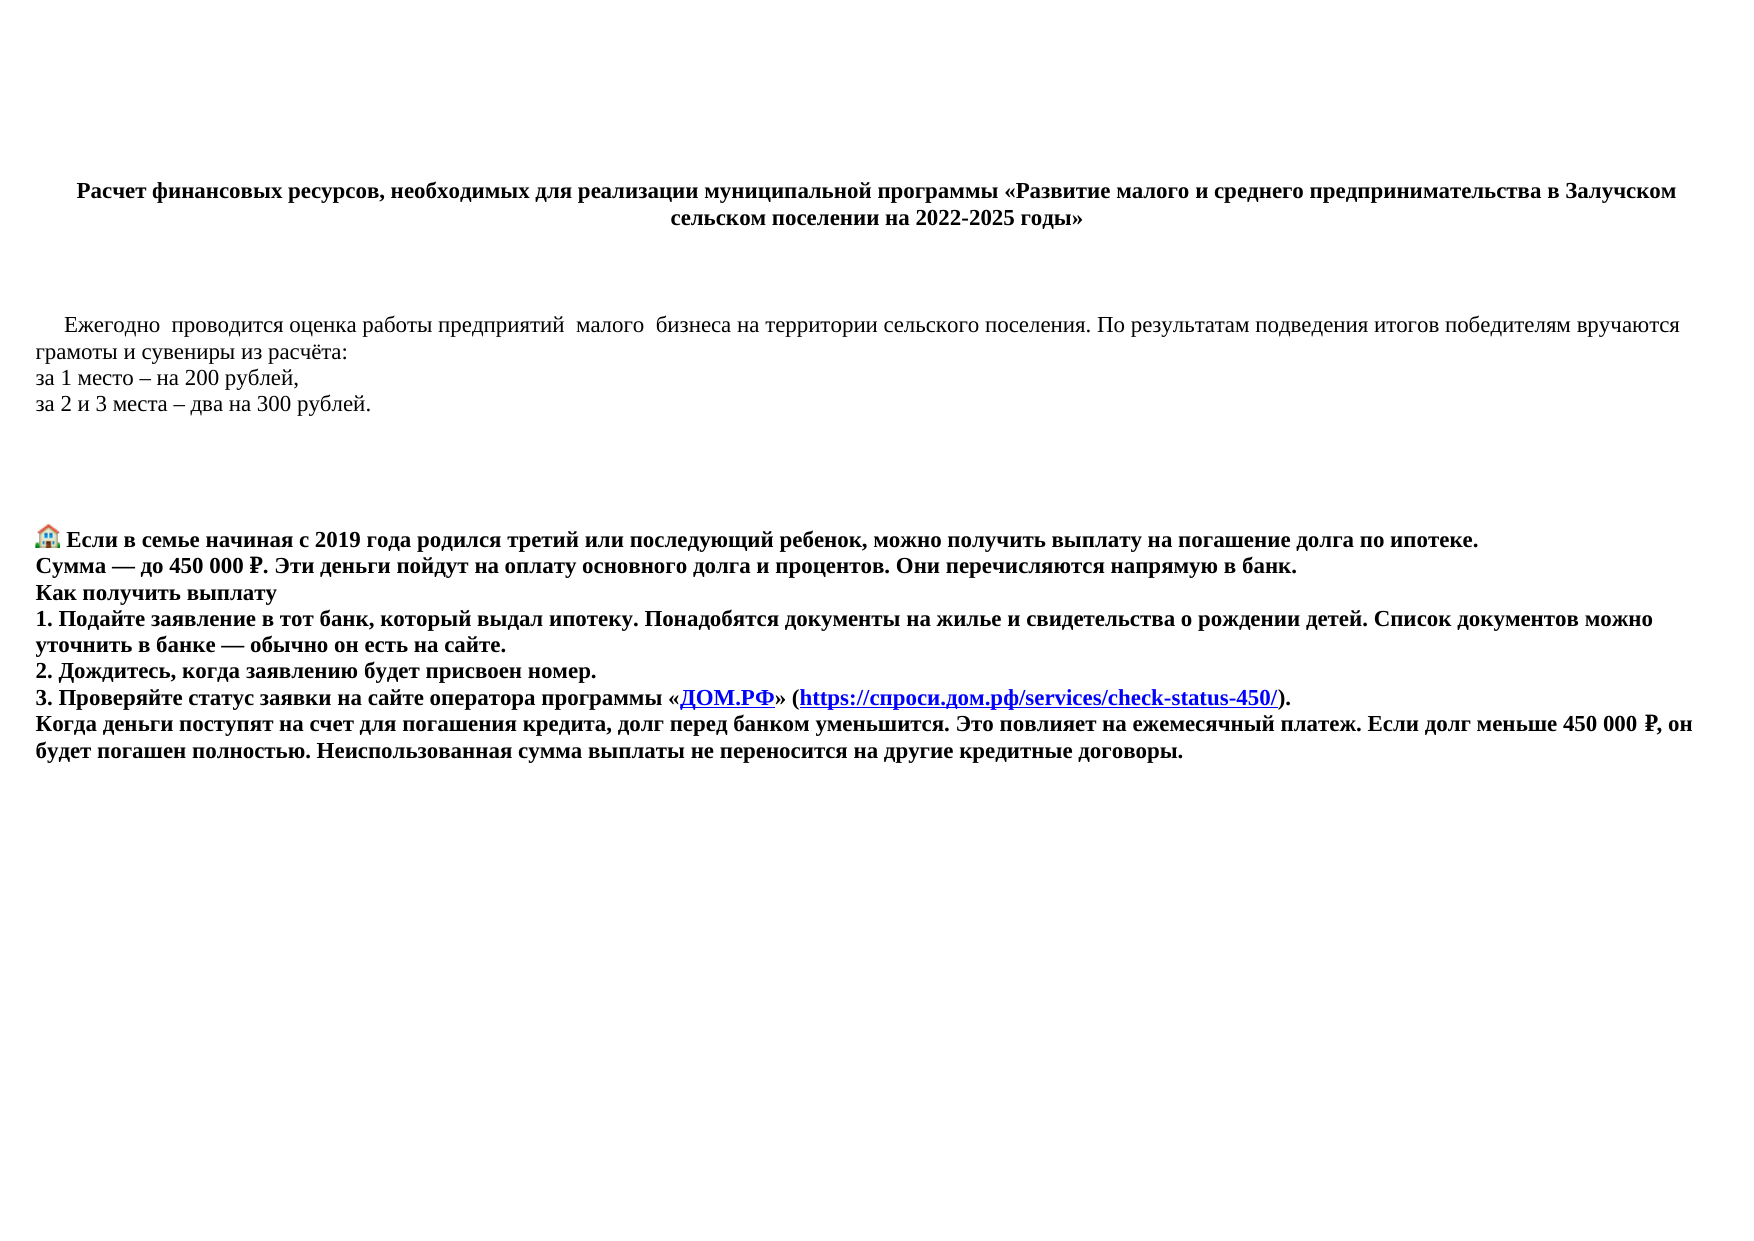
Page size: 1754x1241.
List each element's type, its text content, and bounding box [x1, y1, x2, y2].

text Ежегодно проводится оценка работы предприятий малого бизнеса на территории сельского поселения. По результатам подведения итогов победителям вручаются грамоты и сувениры из расчёта: [35, 311, 1718, 364]
text за 2 и 3 места – два на 300 рублей. [35, 390, 1718, 417]
text за 1 место – на 200 рублей, [35, 364, 1718, 390]
text Если в семье начиная с 2019 года родился третий или последующий ребенок, можно получить выплату на погашение долга по ипотеке. Сумма — до 450 000 ₽. Эти деньги пойдут на оплату основного долга и процентов. Они перечисляются напрямую в банк. Как получить выплату 1. Подайте заявление в тот банк, который выдал ипотеку. Понадобятся документы на жилье и свидетельства о рождении детей. Список документов можно уточнить в банке — обычно он есть на сайте. 2. Дождитесь, когда заявлению будет присвоен номер. 3. Проверяйте статус заявки на сайте оператора программы «ДОМ.РФ» (https://спроси.дом.рф/services/check-status-450/). Когда деньги поступят на счет для погашения кредита, долг перед банком уменьшится. Это повлияет на ежемесячный платеж. Если долг меньше 450 000 ₽, он будет погашен полностью. Неиспользованная сумма выплаты не переносится на другие кредитные договоры. [35, 522, 1718, 763]
picture [35, 522, 61, 548]
text Расчет финансовых ресурсов, необходимых для реализации муниципальной программы «Развитие малого и среднего предпринимательства в Залучском сельском поселении на 2022-2025 годы» [35, 177, 1718, 230]
